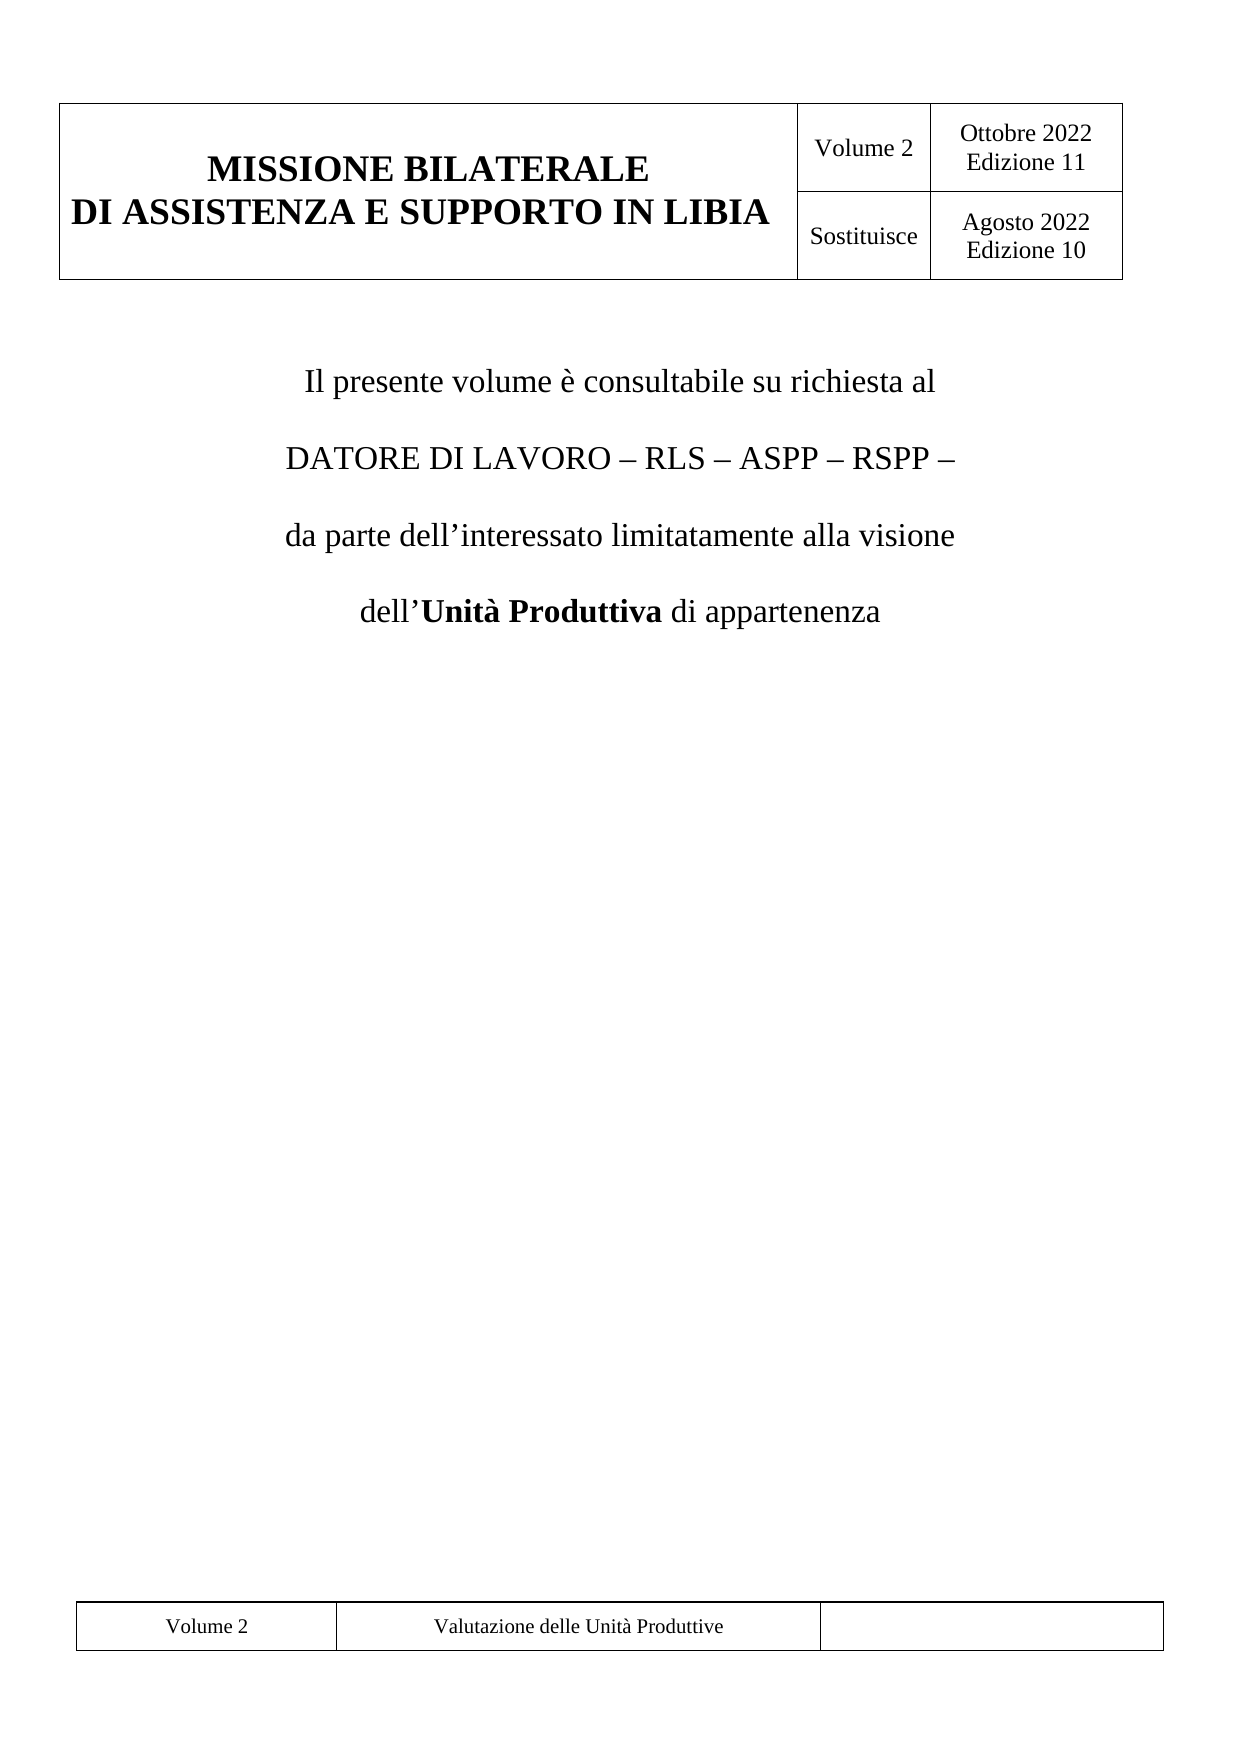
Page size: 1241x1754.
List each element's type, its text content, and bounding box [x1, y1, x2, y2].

text DATORE DI LAVORO – RLS – ASPP – RSPP – [118, 438, 1122, 477]
text dell’Unità Produttiva di appartenenza [118, 592, 1122, 630]
text da parte dell’interessato limitatamente alla visione [118, 515, 1122, 553]
text Il presente volume è consultabile su richiesta al [118, 362, 1122, 400]
